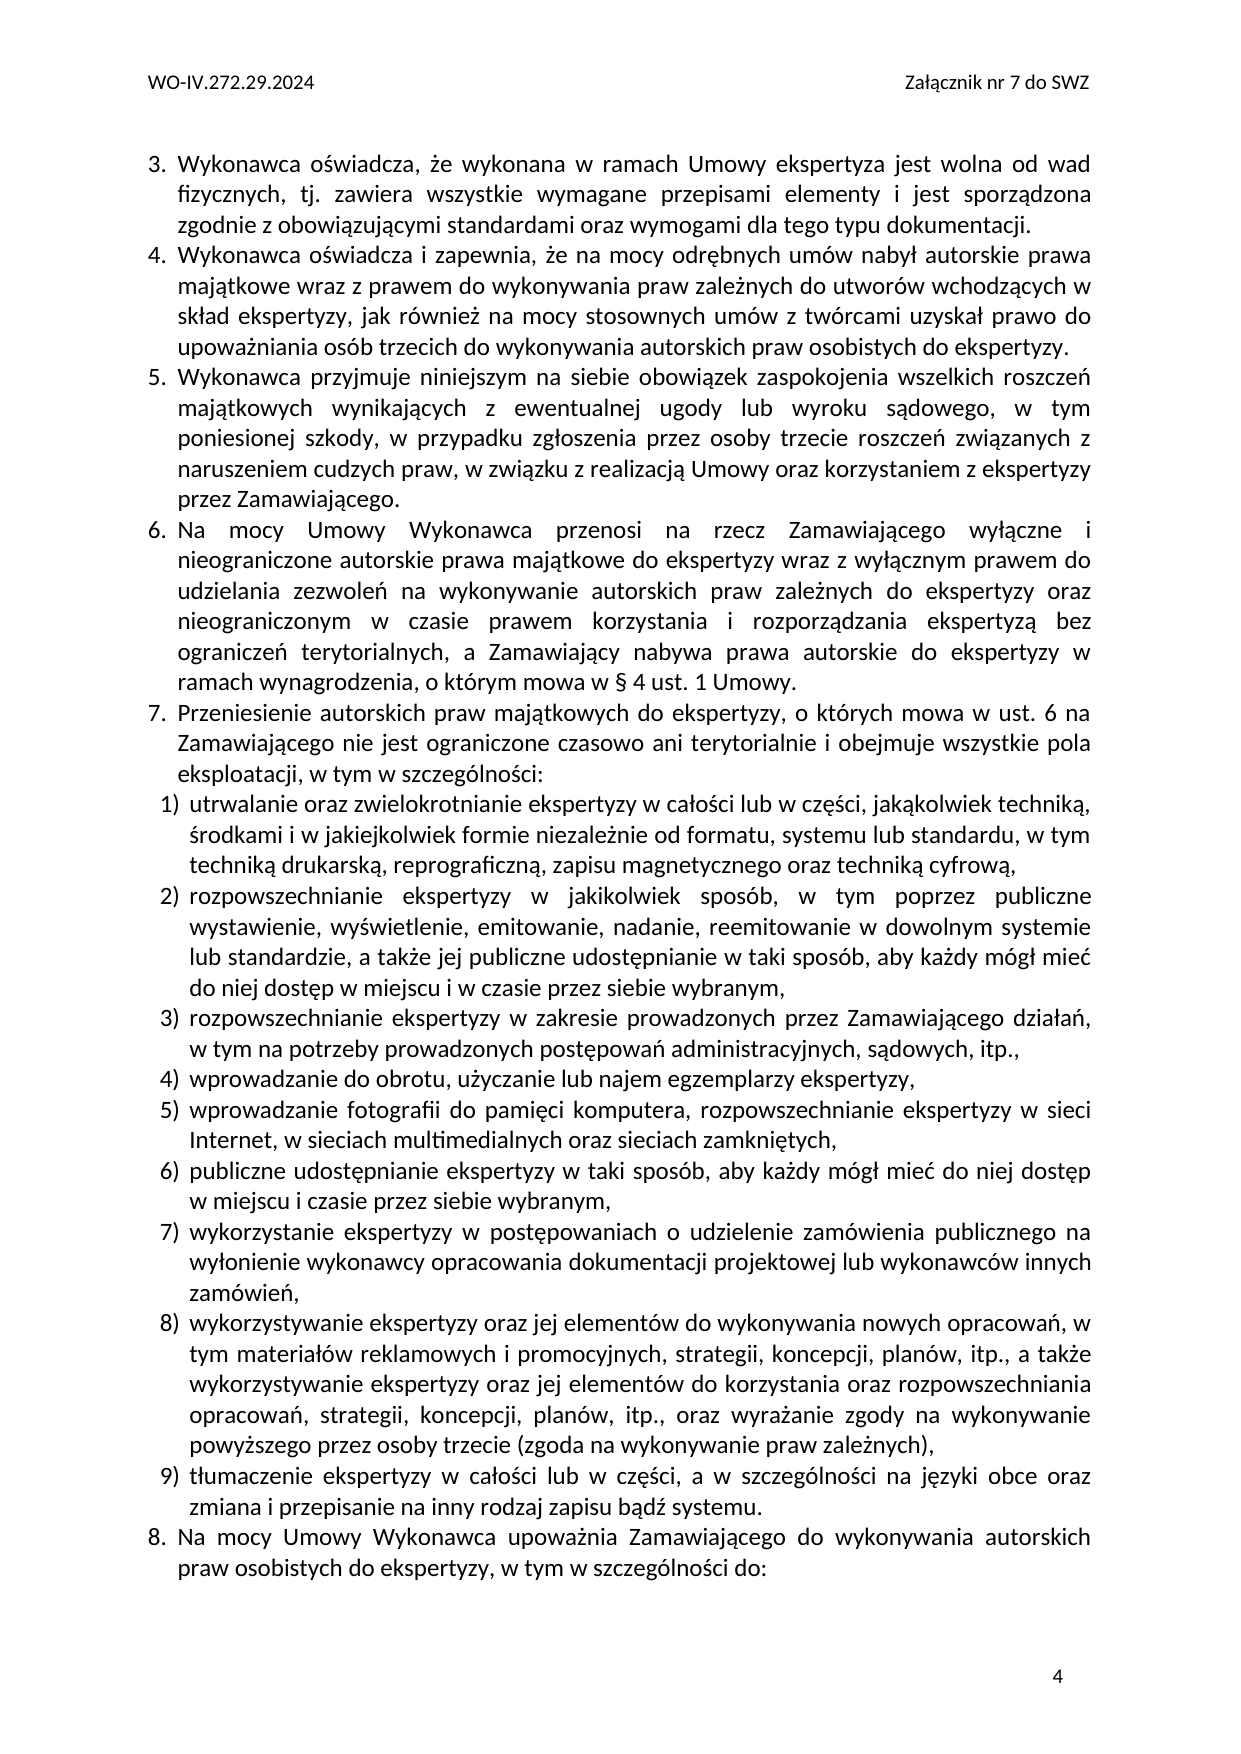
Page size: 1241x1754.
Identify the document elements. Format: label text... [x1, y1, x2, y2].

list tłumaczenie ekspertyzy w całości lub w części, a w szczególności na języki obce oraz zmiana i przepisanie na inny rodzaj zapisu bądź systemu. [159, 1460, 1092, 1521]
list wprowadzanie fotografii do pamięci komputera, rozpowszechnianie ekspertyzy w sieci Internet, w sieciach multimedialnych oraz sieciach zamkniętych, [159, 1094, 1092, 1155]
list Na mocy Umowy Wykonawca przenosi na rzecz Zamawiającego wyłączne i nieograniczone autorskie prawa majątkowe do ekspertyzy wraz z wyłącznym prawem do udzielania zezwoleń na wykonywanie autorskich praw zależnych do ekspertyzy oraz nieograniczonym w czasie prawem korzystania i rozporządzania ekspertyzą bez ograniczeń terytorialnych, a Zamawiający nabywa prawa autorskie do ekspertyzy w ramach wynagrodzenia, o którym mowa w § 4 ust. 1 Umowy. [148, 514, 1092, 697]
list utrwalanie oraz zwielokrotnianie ekspertyzy w całości lub w części, jakąkolwiek techniką, środkami i w jakiejkolwiek formie niezależnie od formatu, systemu lub standardu, w tym techniką drukarską, reprograficzną, zapisu magnetycznego oraz techniką cyfrową, [159, 789, 1092, 880]
list rozpowszechnianie ekspertyzy w jakikolwiek sposób, w tym poprzez publiczne wystawienie, wyświetlenie, emitowanie, nadanie, reemitowanie w dowolnym systemie lub standardzie, a także jej publiczne udostępnianie w taki sposób, aby każdy mógł mieć do niej dostęp w miejscu i w czasie przez siebie wybranym, [159, 880, 1092, 1002]
list rozpowszechnianie ekspertyzy w zakresie prowadzonych przez Zamawiającego działań, w tym na potrzeby prowadzonych postępowań administracyjnych, sądowych, itp., [159, 1002, 1092, 1063]
list wykorzystywanie ekspertyzy oraz jej elementów do wykonywania nowych opracowań, w tym materiałów reklamowych i promocyjnych, strategii, koncepcji, planów, itp., a także wykorzystywanie ekspertyzy oraz jej elementów do korzystania oraz rozpowszechniania opracowań, strategii, koncepcji, planów, itp., oraz wyrażanie zgody na wykonywanie powyższego przez osoby trzecie (zgoda na wykonywanie praw zależnych), [159, 1307, 1092, 1460]
list wprowadzanie do obrotu, użyczanie lub najem egzemplarzy ekspertyzy, [159, 1063, 1092, 1094]
list wykorzystanie ekspertyzy w postępowaniach o udzielenie zamówienia publicznego na wyłonienie wykonawcy opracowania dokumentacji projektowej lub wykonawców innych zamówień, [159, 1216, 1092, 1307]
list Wykonawca oświadcza, że wykonana w ramach Umowy ekspertyza jest wolna od wad fizycznych, tj. zawiera wszystkie wymagane przepisami elementy i jest sporządzona zgodnie z obowiązującymi standardami oraz wymogami dla tego typu dokumentacji. [148, 148, 1092, 239]
list publiczne udostępnianie ekspertyzy w taki sposób, aby każdy mógł mieć do niej dostęp w miejscu i czasie przez siebie wybranym, [159, 1155, 1092, 1216]
list Przeniesienie autorskich praw majątkowych do ekspertyzy, o których mowa w ust. 6 na Zamawiającego nie jest ograniczone czasowo ani terytorialnie i obejmuje wszystkie pola eksploatacji, w tym w szczególności: [148, 697, 1092, 789]
list Wykonawca oświadcza i zapewnia, że na mocy odrębnych umów nabył autorskie prawa majątkowe wraz z prawem do wykonywania praw zależnych do utworów wchodzących w skład ekspertyzy, jak również na mocy stosownych umów z twórcami uzyskał prawo do upoważniania osób trzecich do wykonywania autorskich praw osobistych do ekspertyzy. [148, 239, 1092, 361]
list Wykonawca przyjmuje niniejszym na siebie obowiązek zaspokojenia wszelkich roszczeń majątkowych wynikających z ewentualnej ugody lub wyroku sądowego, w tym poniesionej szkody, w przypadku zgłoszenia przez osoby trzecie roszczeń związanych z naruszeniem cudzych praw, w związku z realizacją Umowy oraz korzystaniem z ekspertyzy przez Zamawiającego. [148, 361, 1092, 514]
list Na mocy Umowy Wykonawca upoważnia Zamawiającego do wykonywania autorskich praw osobistych do ekspertyzy, w tym w szczególności do: [148, 1521, 1092, 1582]
